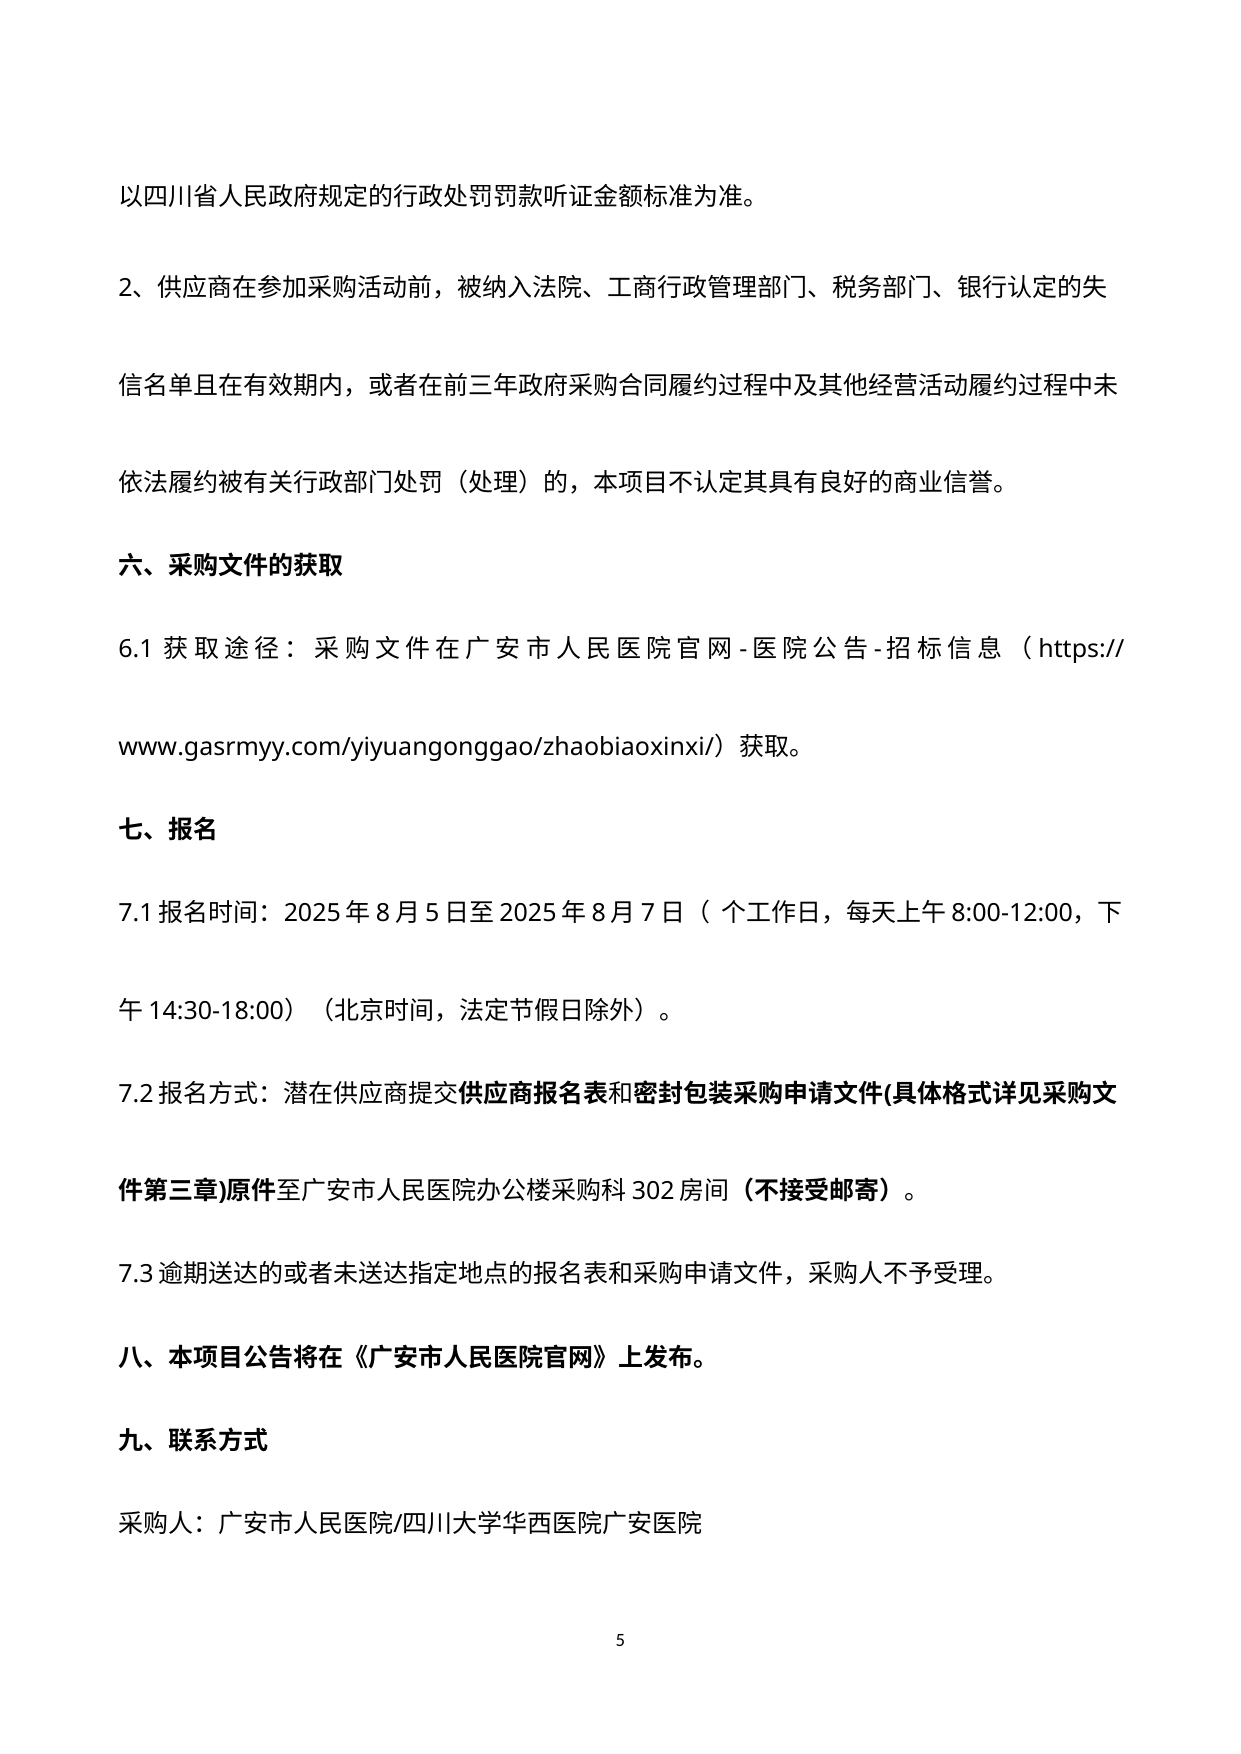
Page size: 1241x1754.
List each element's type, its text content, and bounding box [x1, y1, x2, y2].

text 7.1报名时间：2025年8月5日至2025年8月7日（ 个工作日，每天上午8:00-12:00，下午14:30-18:00）（北京时间，法定节假日除外）。 [118, 878, 1124, 1041]
text 7.3逾期送达的或者未送达指定地点的报名表和采购申请文件，采购人不予受理。 [118, 1239, 1122, 1304]
text 2、供应商在参加采购活动前，被纳入法院、工商行政管理部门、税务部门、银行认定的失信名单且在有效期内，或者在前三年政府采购合同履约过程中及其他经营活动履约过程中未依法履约被有关行政部门处罚（处理）的，本项目不认定其具有良好的商业信誉。 [118, 253, 1124, 513]
text 六、采购文件的获取 [118, 531, 1122, 596]
text 7.2报名方式：潜在供应商提交供应商报名表和密封包装采购申请文件(具体格式详见采购文件第三章)原件至广安市人民医院办公楼采购科302房间（不接受邮寄）。 [118, 1059, 1124, 1221]
text 八、本项目公告将在《广安市人民医院官网》上发布。 [118, 1323, 1122, 1388]
text 七、报名 [118, 795, 1124, 860]
text 6.1获取途径：采购文件在广安市人民医院官网-医院公告-招标信息（https://www.gasrmyy.com/yiyuangonggao/zhaobiaoxinxi/）获取。 [118, 614, 1124, 777]
text 采购人：广安市人民医院/四川大学华西医院广安医院 [118, 1489, 1124, 1554]
text 九、联系方式 [118, 1406, 1122, 1471]
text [118, 162, 1124, 227]
